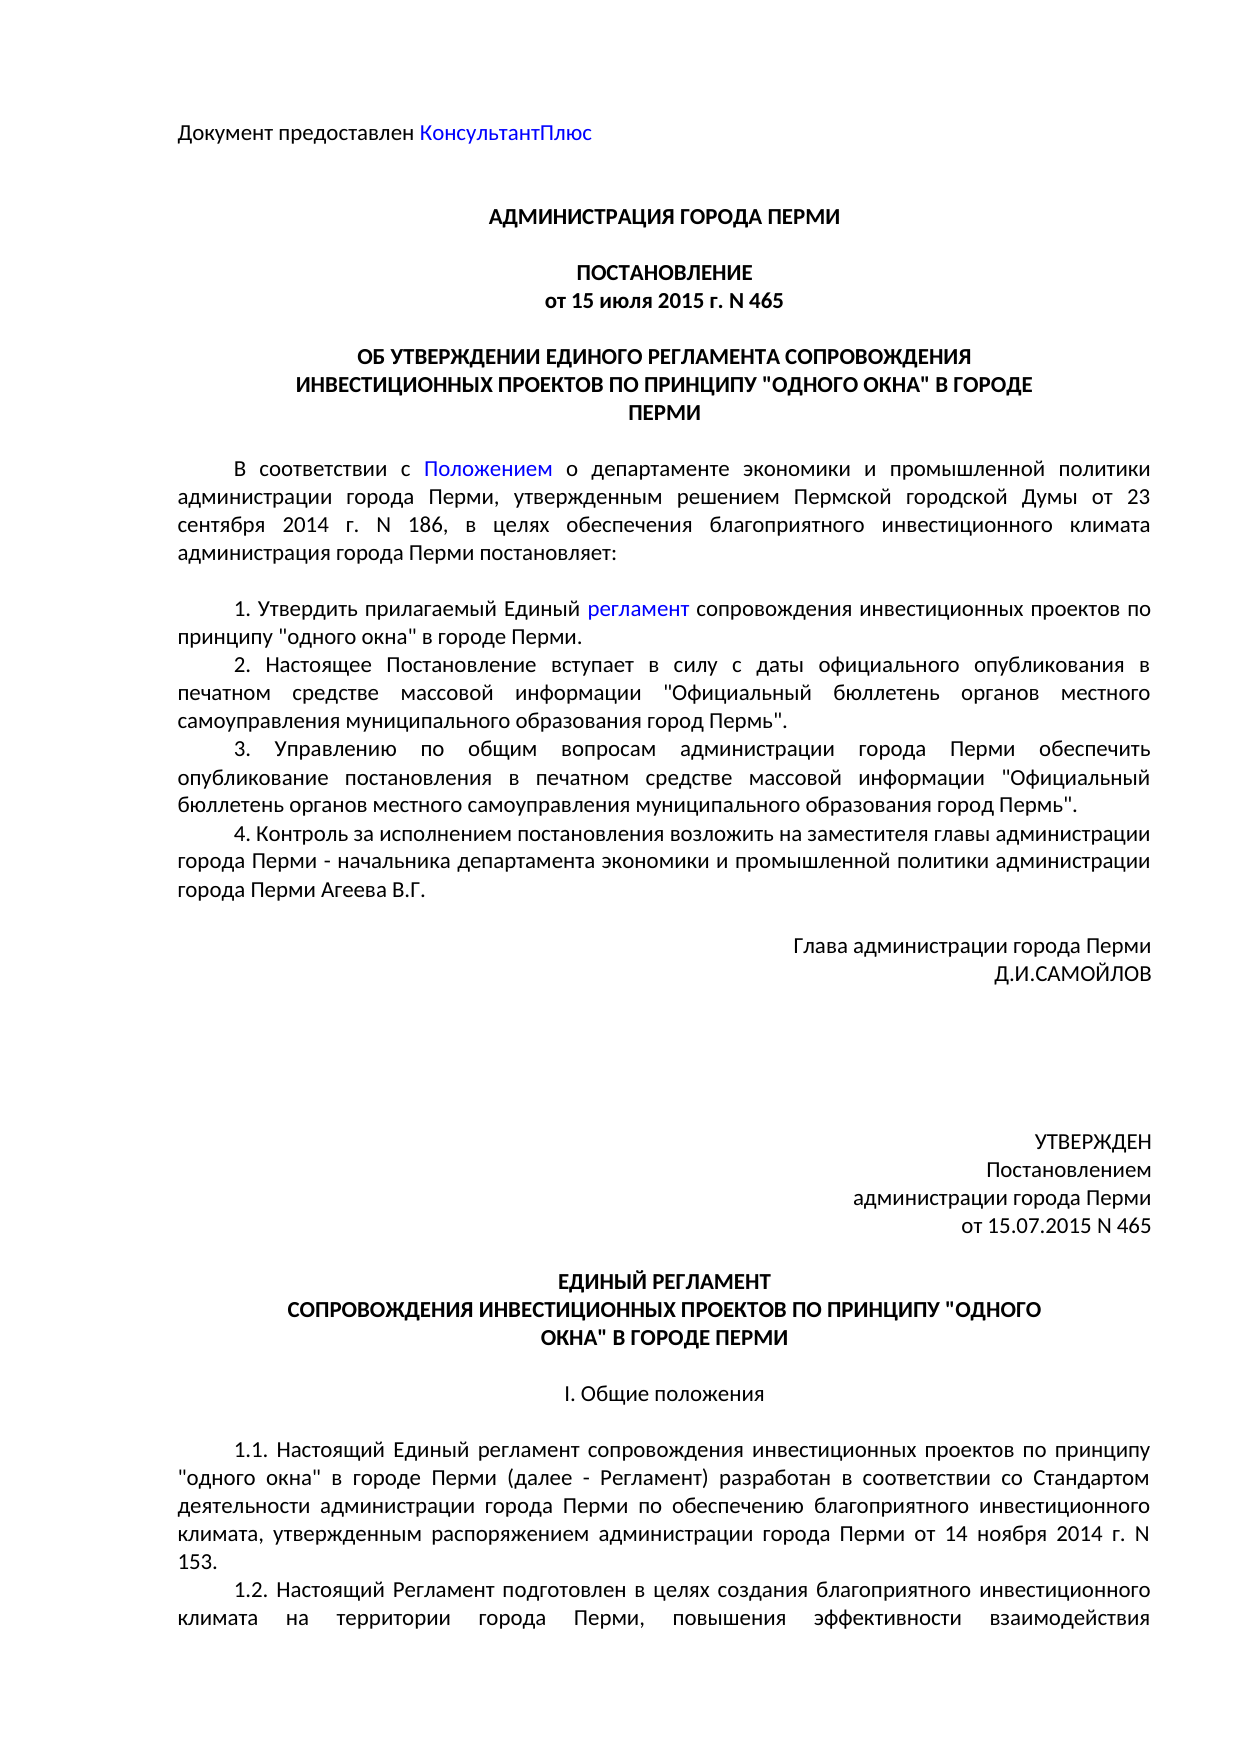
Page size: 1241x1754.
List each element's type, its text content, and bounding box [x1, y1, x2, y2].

text администрации города Перми [177, 1183, 1152, 1211]
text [177, 1575, 1152, 1631]
text 2. Настоящее Постановление вступает в силу с даты официального опубликования в печатном средстве массовой информации "Официальный бюллетень органов местного самоуправления муниципального образования город Пермь". [177, 651, 1152, 734]
text от 15 июля 2015 г. N 465 [177, 286, 1152, 314]
text ИНВЕСТИЦИОННЫХ ПРОЕКТОВ ПО ПРИНЦИПУ "ОДНОГО ОКНА" В ГОРОДЕ [177, 370, 1152, 398]
text ОБ УТВЕРЖДЕНИИ ЕДИНОГО РЕГЛАМЕНТА СОПРОВОЖДЕНИЯ [177, 342, 1152, 370]
text ПЕРМИ [177, 398, 1152, 426]
text 1. Утвердить прилагаемый Единый регламент сопровождения инвестиционных проектов по принципу "одного окна" в городе Перми. [177, 594, 1152, 651]
text 3. Управлению по общим вопросам администрации города Перми обеспечить опубликование постановления в печатном средстве массовой информации "Официальный бюллетень органов местного самоуправления муниципального образования город Пермь". [177, 734, 1152, 819]
text I. Общие положения [177, 1379, 1152, 1407]
text ПОСТАНОВЛЕНИЕ [177, 258, 1152, 286]
text Документ предоставлен КонсультантПлюс [177, 118, 1152, 174]
text АДМИНИСТРАЦИЯ ГОРОДА ПЕРМИ [177, 202, 1152, 230]
text Глава администрации города Перми [177, 931, 1152, 959]
text УТВЕРЖДЕН [177, 1127, 1152, 1155]
text 1.1. Настоящий Единый регламент сопровождения инвестиционных проектов по принципу "одного окна" в городе Перми (далее - Регламент) разработан в соответствии со Стандартом деятельности администрации города Перми по обеспечению благоприятного инвестиционного климата, утвержденным распоряжением администрации города Перми от 14 ноября 2014 г. N 153. [177, 1435, 1152, 1575]
text ОКНА" В ГОРОДЕ ПЕРМИ [177, 1323, 1152, 1351]
text В соответствии с Положением о департаменте экономики и промышленной политики администрации города Перми, утвержденным решением Пермской городской Думы от 23 сентября 2014 г. N 186, в целях обеспечения благоприятного инвестиционного климата администрация города Перми постановляет: [177, 454, 1152, 566]
text Постановлением [177, 1155, 1152, 1183]
text от 15.07.2015 N 465 [177, 1211, 1152, 1239]
text 4. Контроль за исполнением постановления возложить на заместителя главы администрации города Перми - начальника департамента экономики и промышленной политики администрации города Перми Агеева В.Г. [177, 819, 1152, 903]
text СОПРОВОЖДЕНИЯ ИНВЕСТИЦИОННЫХ ПРОЕКТОВ ПО ПРИНЦИПУ "ОДНОГО [177, 1295, 1152, 1323]
text ЕДИНЫЙ РЕГЛАМЕНТ [177, 1267, 1152, 1295]
text Д.И.САМОЙЛОВ [177, 959, 1152, 987]
